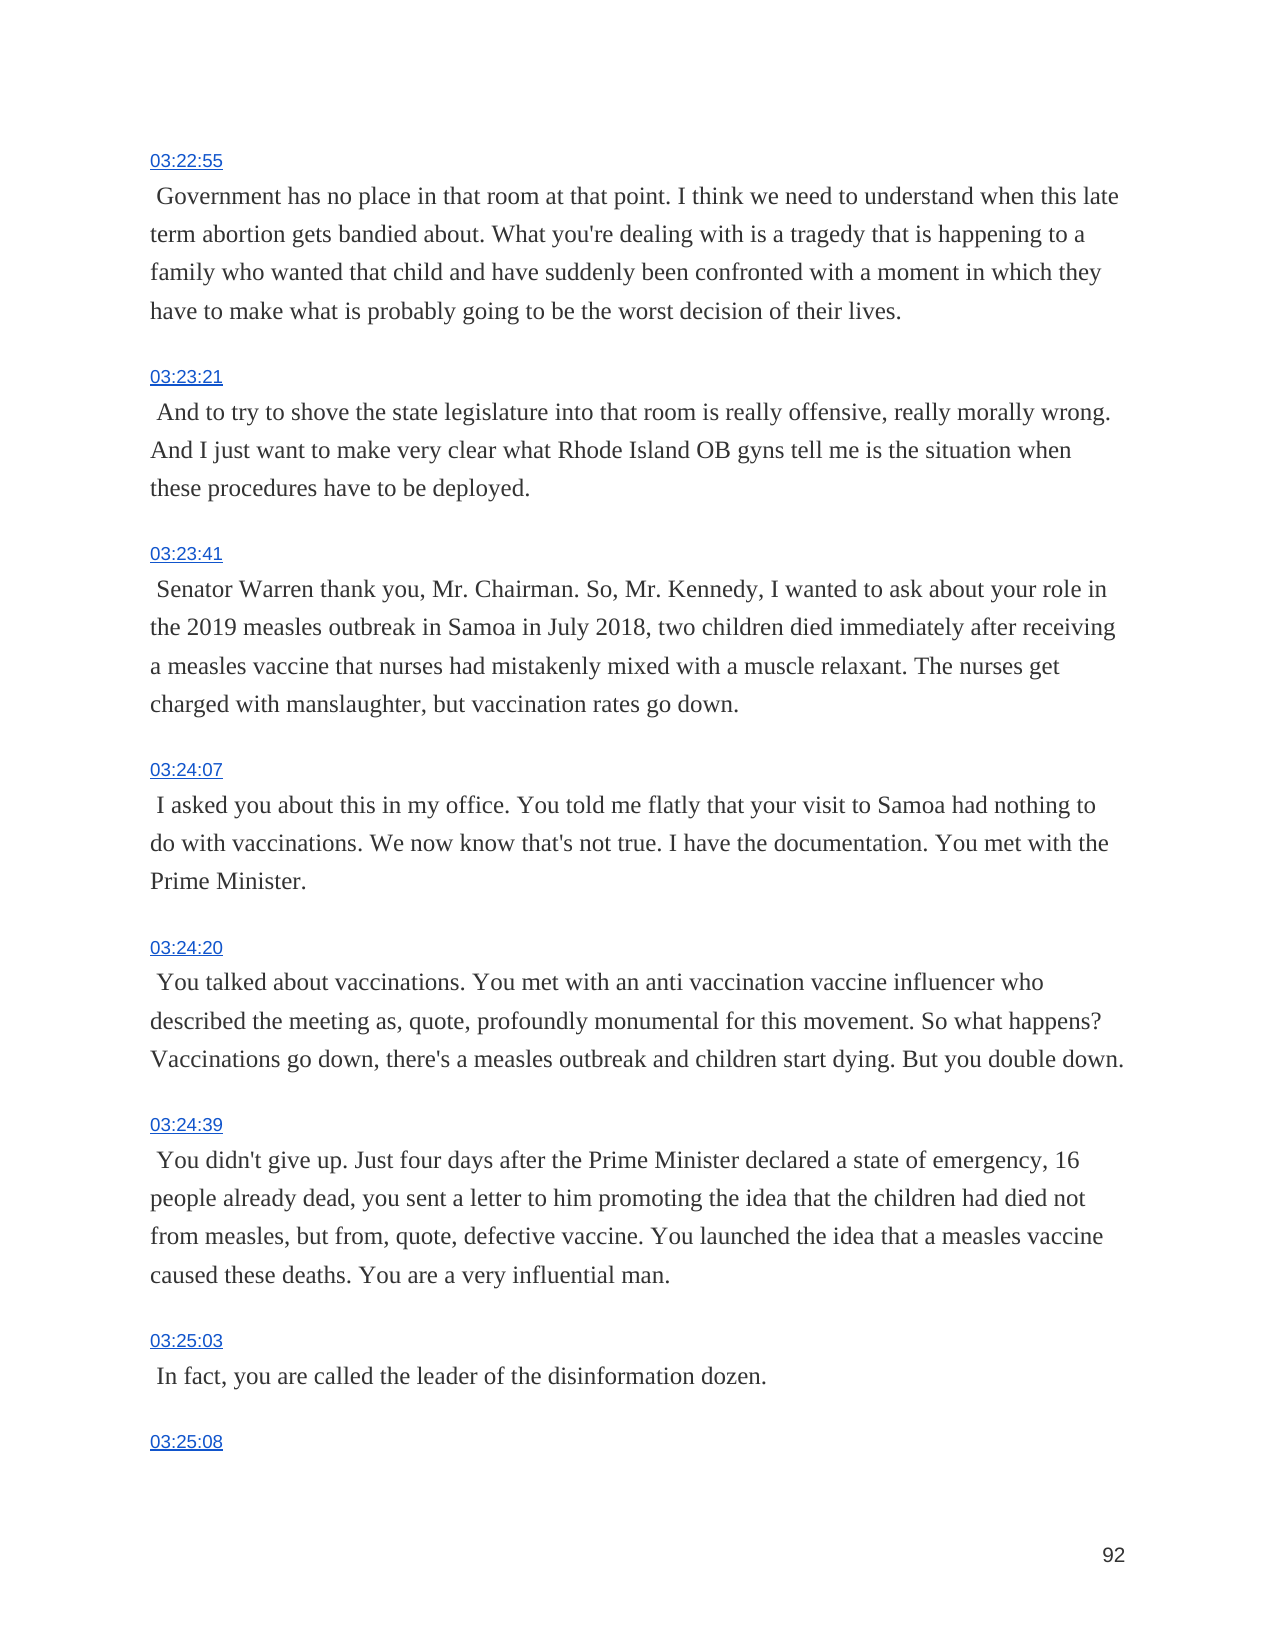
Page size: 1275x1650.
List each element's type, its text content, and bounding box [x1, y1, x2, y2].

text 03:25:08 [150, 1431, 1125, 1452]
text You talked about vaccinations. You met with an anti vaccination vaccine influencer who described the meeting as, quote, profoundly monumental for this movement. So what happens? Vaccinations go down, there's a measles outbreak and children start dying. But you double down. [150, 967, 1125, 1073]
text You didn't give up. Just four days after the Prime Minister declared a state of emergency, 16 people already dead, you sent a letter to him promoting the idea that the children had died not from measles, but from, quote, defective vaccine. You launched the idea that a measles vaccine caused these deaths. You are a very influential man. [150, 1145, 1125, 1288]
text Government has no place in that room at that point. I think we need to understand when this late term abortion gets bandied about. What you're dealing with is a tragedy that is happening to a family who wanted that child and have suddenly been confronted with a moment in which they have to make what is probably going to be the worst decision of their lives. [150, 181, 1125, 324]
text In fact, you are called the leader of the disinformation dozen. [150, 1361, 1125, 1389]
text 03:24:07 [150, 759, 1125, 781]
text 03:22:55 [150, 150, 1125, 172]
text I asked you about this in my office. You told me flatly that your visit to Samoa had nothing to do with vaccinations. We now know that's not true. I have the documentation. You met with the Prime Minister. [150, 790, 1125, 895]
text 03:24:39 [150, 1114, 1125, 1136]
text Senator Warren thank you, Mr. Chairman. So, Mr. Kennedy, I wanted to ask about your role in the 2019 measles outbreak in Samoa in July 2018, two children died immediately after receiving a measles vaccine that nurses had mistakenly mixed with a muscle relaxant. The nurses get charged with manslaughter, but vaccination rates go down. [150, 574, 1125, 718]
text 03:23:41 [150, 543, 1125, 565]
text 03:24:20 [150, 936, 1125, 958]
text 03:25:03 [150, 1330, 1125, 1351]
text And to try to shove the state legislature into that room is really offensive, really morally wrong. And I just want to make very clear what Rhode Island OB gyns tell me is the situation when these procedures have to be deployed. [150, 397, 1125, 502]
text 03:23:21 [150, 366, 1125, 387]
